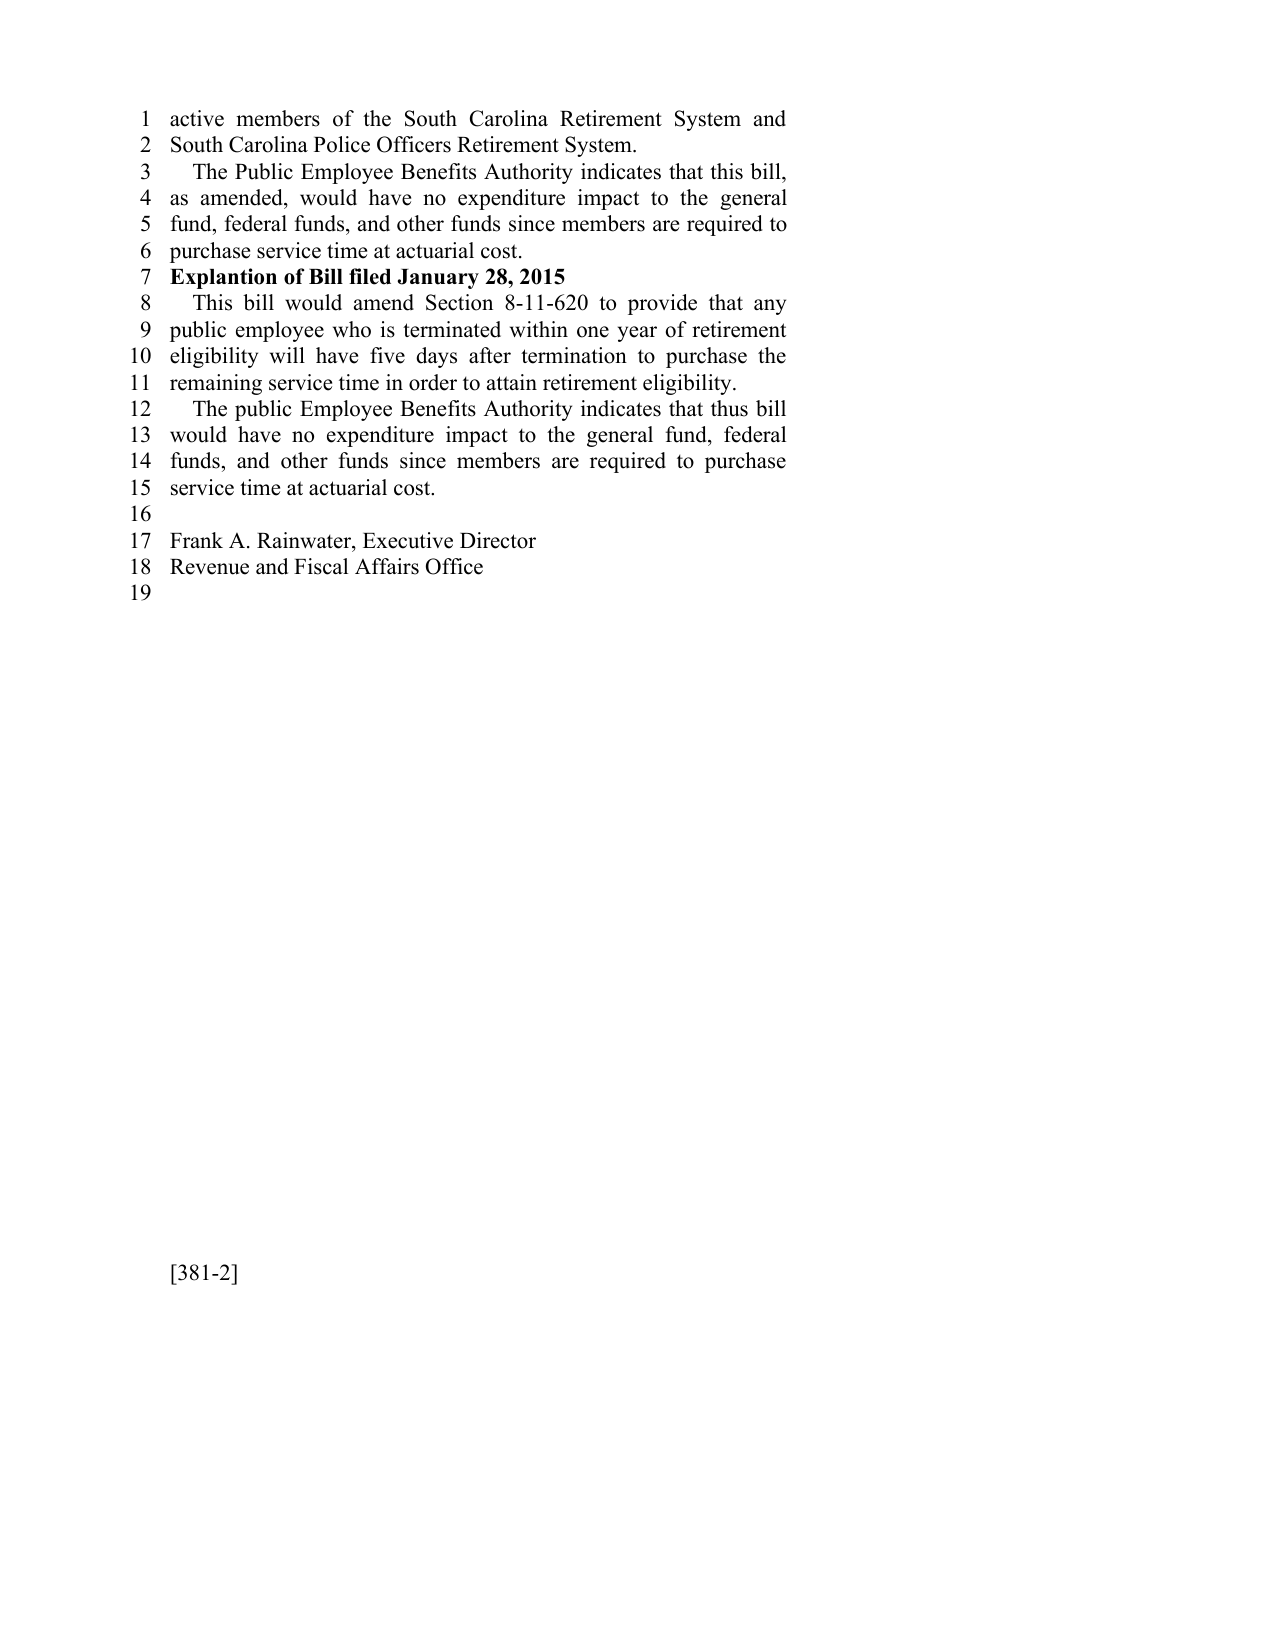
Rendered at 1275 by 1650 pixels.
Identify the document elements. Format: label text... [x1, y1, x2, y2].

text This bill would amend Section 8-11-620 to provide that any public employee who is terminated within one year of retirement eligibility will have five days after termination to purchase the remaining service time in order to attain retirement eligibility. [169, 289, 787, 395]
text The Public Employee Benefits Authority indicates that this bill, as amended, would have no expenditure impact to the general fund, federal funds, and other funds since members are required to purchase service time at actuarial cost. [169, 158, 787, 263]
text Explantion of Bill filed January 28, 2015 [169, 263, 787, 289]
text Revenue and Fiscal Affairs Office [169, 553, 787, 579]
text Frank A. Rainwater, Executive Director [169, 527, 787, 553]
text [169, 105, 787, 158]
text The public Employee Benefits Authority indicates that thus bill would have no expenditure impact to the general fund, federal funds, and other funds since members are required to purchase service time at actuarial cost. [169, 395, 787, 500]
